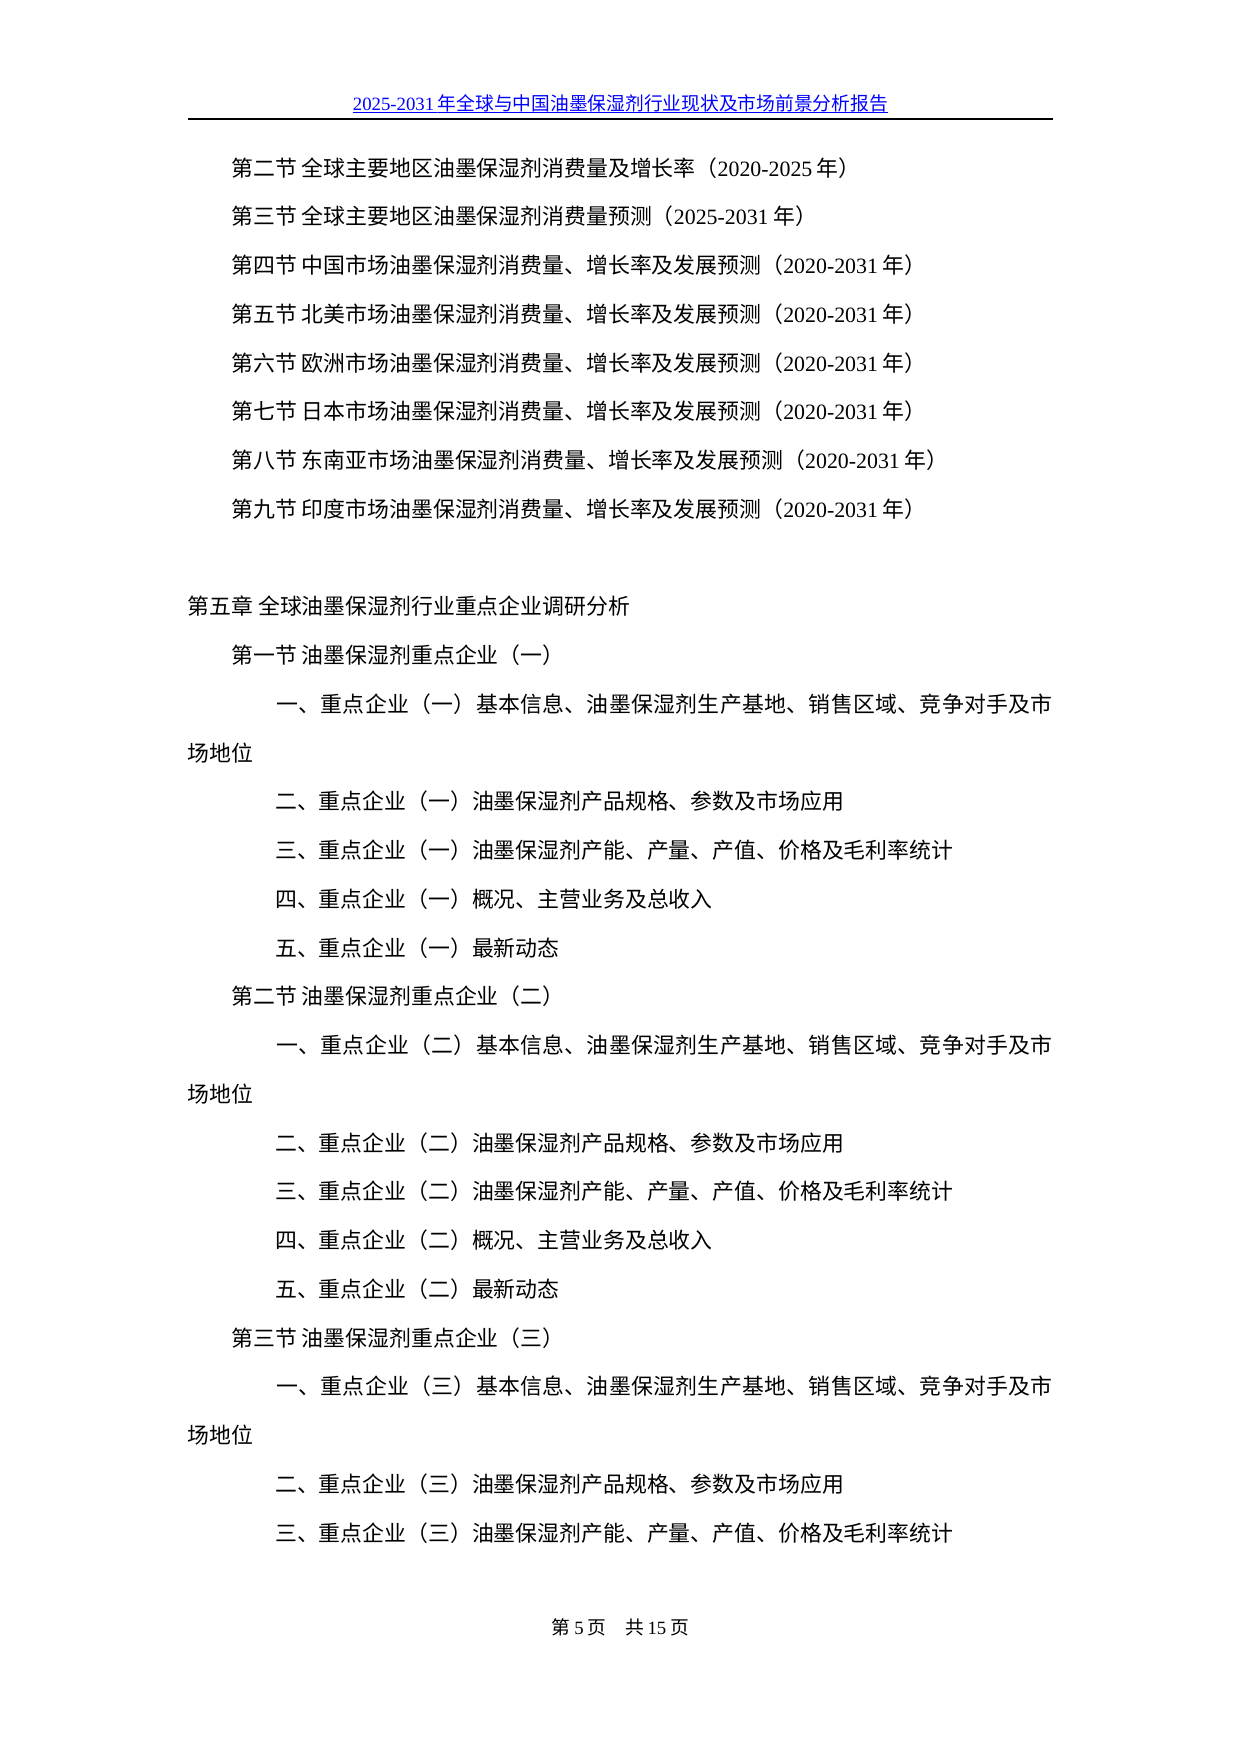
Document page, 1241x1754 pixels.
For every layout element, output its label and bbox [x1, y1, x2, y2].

text [187, 150, 1053, 1548]
